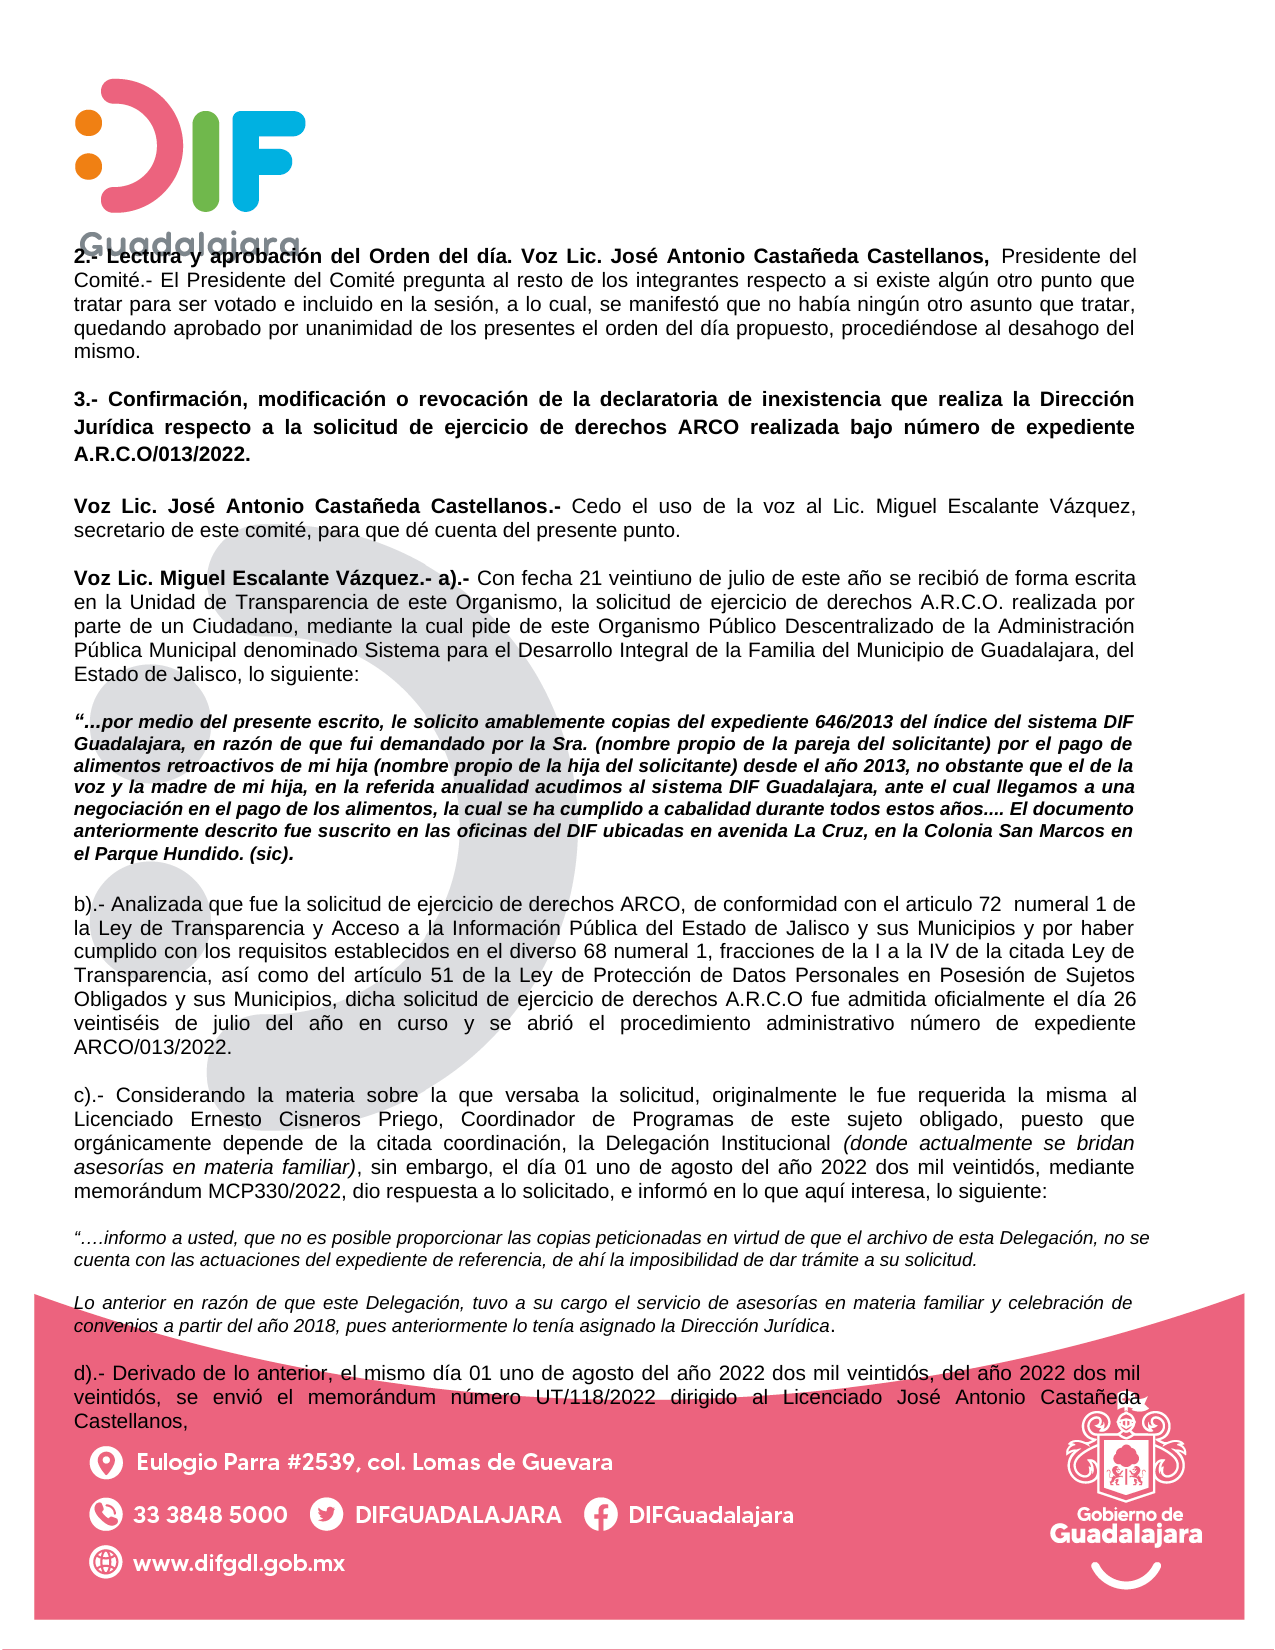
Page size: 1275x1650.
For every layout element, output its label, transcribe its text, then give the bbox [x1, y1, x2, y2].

text d).- Derivado de lo anterior, el mismo día 01 uno de agosto del año 2022 dos mil veintidós, del año 2022 dos mil veintidós, se envió el memorándum número UT/118/2022 dirigido al Licenciado José Antonio Castañeda Castellanos, [74, 1361, 1142, 1433]
text c).- Considerando la materia sobre la que versaba la solicitud, originalmente le fue requerida la misma al Licenciado Ernesto Cisneros Priego, Coordinador de Programas de este sujeto obligado, puesto que orgánicamente depende de la citada coordinación, la Delegación Institucional (donde actualmente se bridan asesorías en materia familiar), sin embargo, el día 01 uno de agosto del año 2022 dos mil veintidós, mediante memorándum MCP330/2022, dio respuesta a lo solicitado, e informó en lo que aquí interesa, lo siguiente: [74, 1083, 1137, 1203]
text b).- Analizada que fue la solicitud de ejercicio de derechos ARCO, de conformidad con el articulo 72 numeral 1 de la Ley de Transparencia y Acceso a la Información Pública del Estado de Jalisco y sus Municipios y por haber cumplido con los requisitos establecidos en el diverso 68 numeral 1, fracciones de la I a la IV de la citada Ley de Transparencia, así como del artículo 51 de la Ley de Protección de Datos Personales en Posesión de Sujetos Obligados y sus Municipios, dicha solicitud de ejercicio de derechos A.R.C.O fue admitida oficialmente el día 26 veintiséis de julio del año en curso y se abrió el procedimiento administrativo número de expediente ARCO/013/2022. [74, 891, 1137, 1059]
text “...por medio del presente escrito, le solicito amablemente copias del expediente 646/2013 del índice del sistema DIF Guadalajara, en razón de que fui demandado por la Sra. (nombre propio de la pareja del solicitante) por el pago de alimentos retroactivos de mi hija (nombre propio de la hija del solicitante) desde el año 2013, no obstante que el de la voz y la madre de mi hija, en la referida anualidad acudimos al sistema DIF Guadalajara, ante el cual llegamos a una negociación en el pago de los alimentos, la cual se ha cumplido a cabalidad durante todos estos años.... El documento anteriormente descrito fue suscrito en las oficinas del DIF ubicadas en avenida La Cruz, en la Colonia San Marcos en el Parque Hundido. (sic). [74, 709, 1137, 865]
text “….informo a usted, que no es posible proporcionar las copias peticionadas en virtud de que el archivo de esta Delegación, no se cuenta con las actuaciones del expediente de referencia, de ahí la imposibilidad de dar trámite a su solicitud. [74, 1227, 1152, 1270]
text Lo anterior en razón de que este Delegación, tuvo a su cargo el servicio de asesorías en materia familiar y celebración de convenios a partir del año 2018, pues anteriormente lo tenía asignado la Dirección Jurídica. [74, 1291, 1137, 1337]
text Voz Lic. Miguel Escalante Vázquez.- a).- Con fecha 21 veintiuno de julio de este año se recibió de forma escrita en la Unidad de Transparencia de este Organismo, la solicitud de ejercicio de derechos A.R.C.O. realizada por parte de un Ciudadano, mediante la cual pide de este Organismo Público Descentralizado de la Administración Pública Municipal denominado Sistema para el Desarrollo Integral de la Familia del Municipio de Guadalajara, del Estado de Jalisco, lo siguiente: [74, 566, 1137, 685]
text 2.- Lectura y aprobación del Orden del día. Voz Lic. José Antonio Castañeda Castellanos, Presidente del Comité.- El Presidente del Comité pregunta al resto de los integrantes respecto a si existe algún otro punto que tratar para ser votado e incluido en la sesión, a lo cual, se manifestó que no había ningún otro asunto que tratar, quedando aprobado por unanimidad de los presentes el orden del día propuesto, procediéndose al desahogo del mismo. [74, 243, 1137, 363]
text Voz Lic. José Antonio Castañeda Castellanos.- Cedo el uso de la voz al Lic. Miguel Escalante Vázquez, secretario de este comité, para que dé cuenta del presente punto. [74, 494, 1137, 542]
picture [2, 4, 1274, 1650]
list 3.- Confirmación, modificación o revocación de la declaratoria de inexistencia que realiza la Dirección Jurídica respecto a la solicitud de ejercicio de derechos ARCO realizada bajo número de expediente A.R.C.O/013/2022. [74, 387, 1137, 466]
